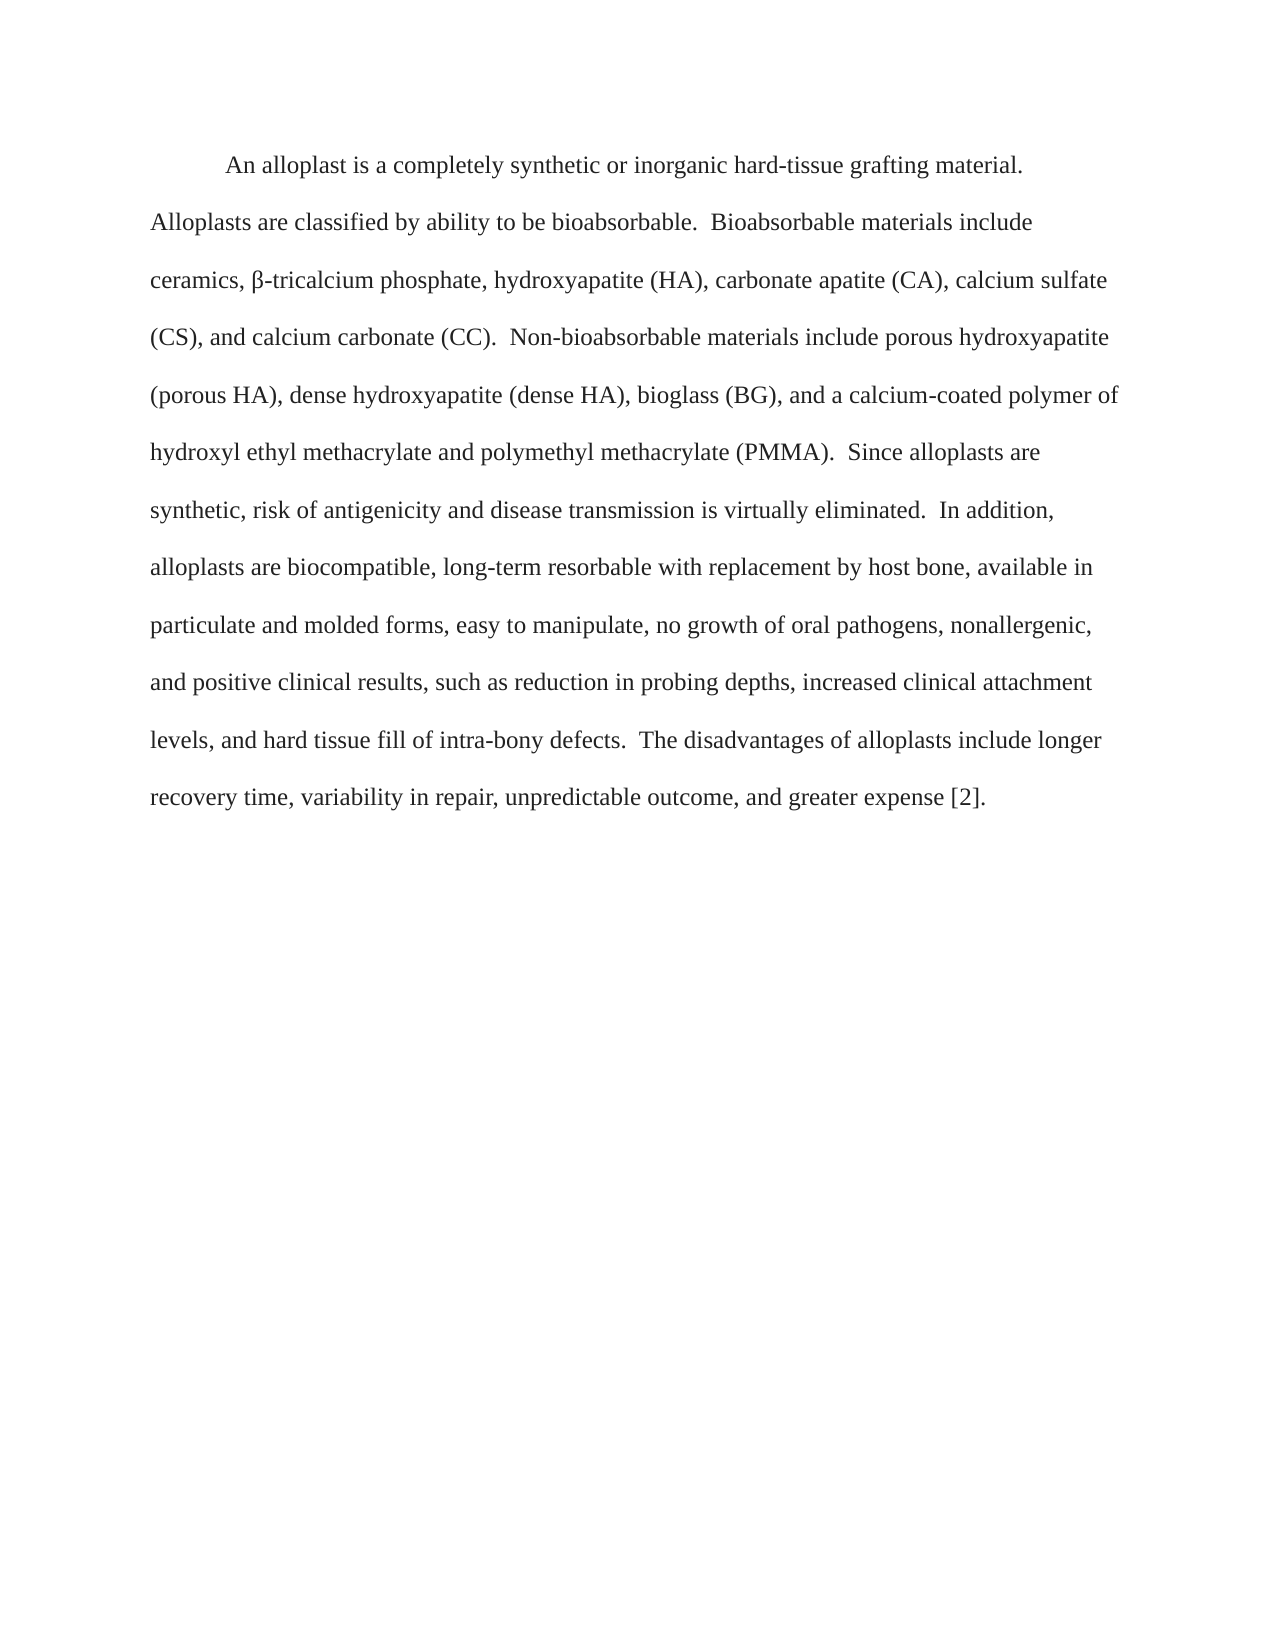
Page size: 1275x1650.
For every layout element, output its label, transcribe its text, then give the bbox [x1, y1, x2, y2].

text An alloplast is a completely synthetic or inorganic hard-tissue grafting material. Alloplasts are classified by ability to be bioabsorbable. Bioabsorbable materials include ceramics, β‑tricalcium phosphate, hydroxyapatite (HA), carbonate apatite (CA), calcium sulfate (CS), and calcium carbonate (CC). Non-bioabsorbable materials include porous hydroxyapatite (porous HA), dense hydroxyapatite (dense HA), bioglass (BG), and a calcium‑coated polymer of hydroxyl ethyl methacrylate and polymethyl methacrylate (PMMA). Since alloplasts are synthetic, risk of antigenicity and disease transmission is virtually eliminated. In addition, alloplasts are biocompatible, long-term resorbable with replacement by host bone, available in particulate and molded forms, easy to manipulate, no growth of oral pathogens, nonallergenic, and positive clinical results, such as reduction in probing depths, increased clinical attachment levels, and hard tissue fill of intra-bony defects. The disadvantages of alloplasts include longer recovery time, variability in repair, unpredictable outcome, and greater expense [2]. [150, 150, 1125, 811]
